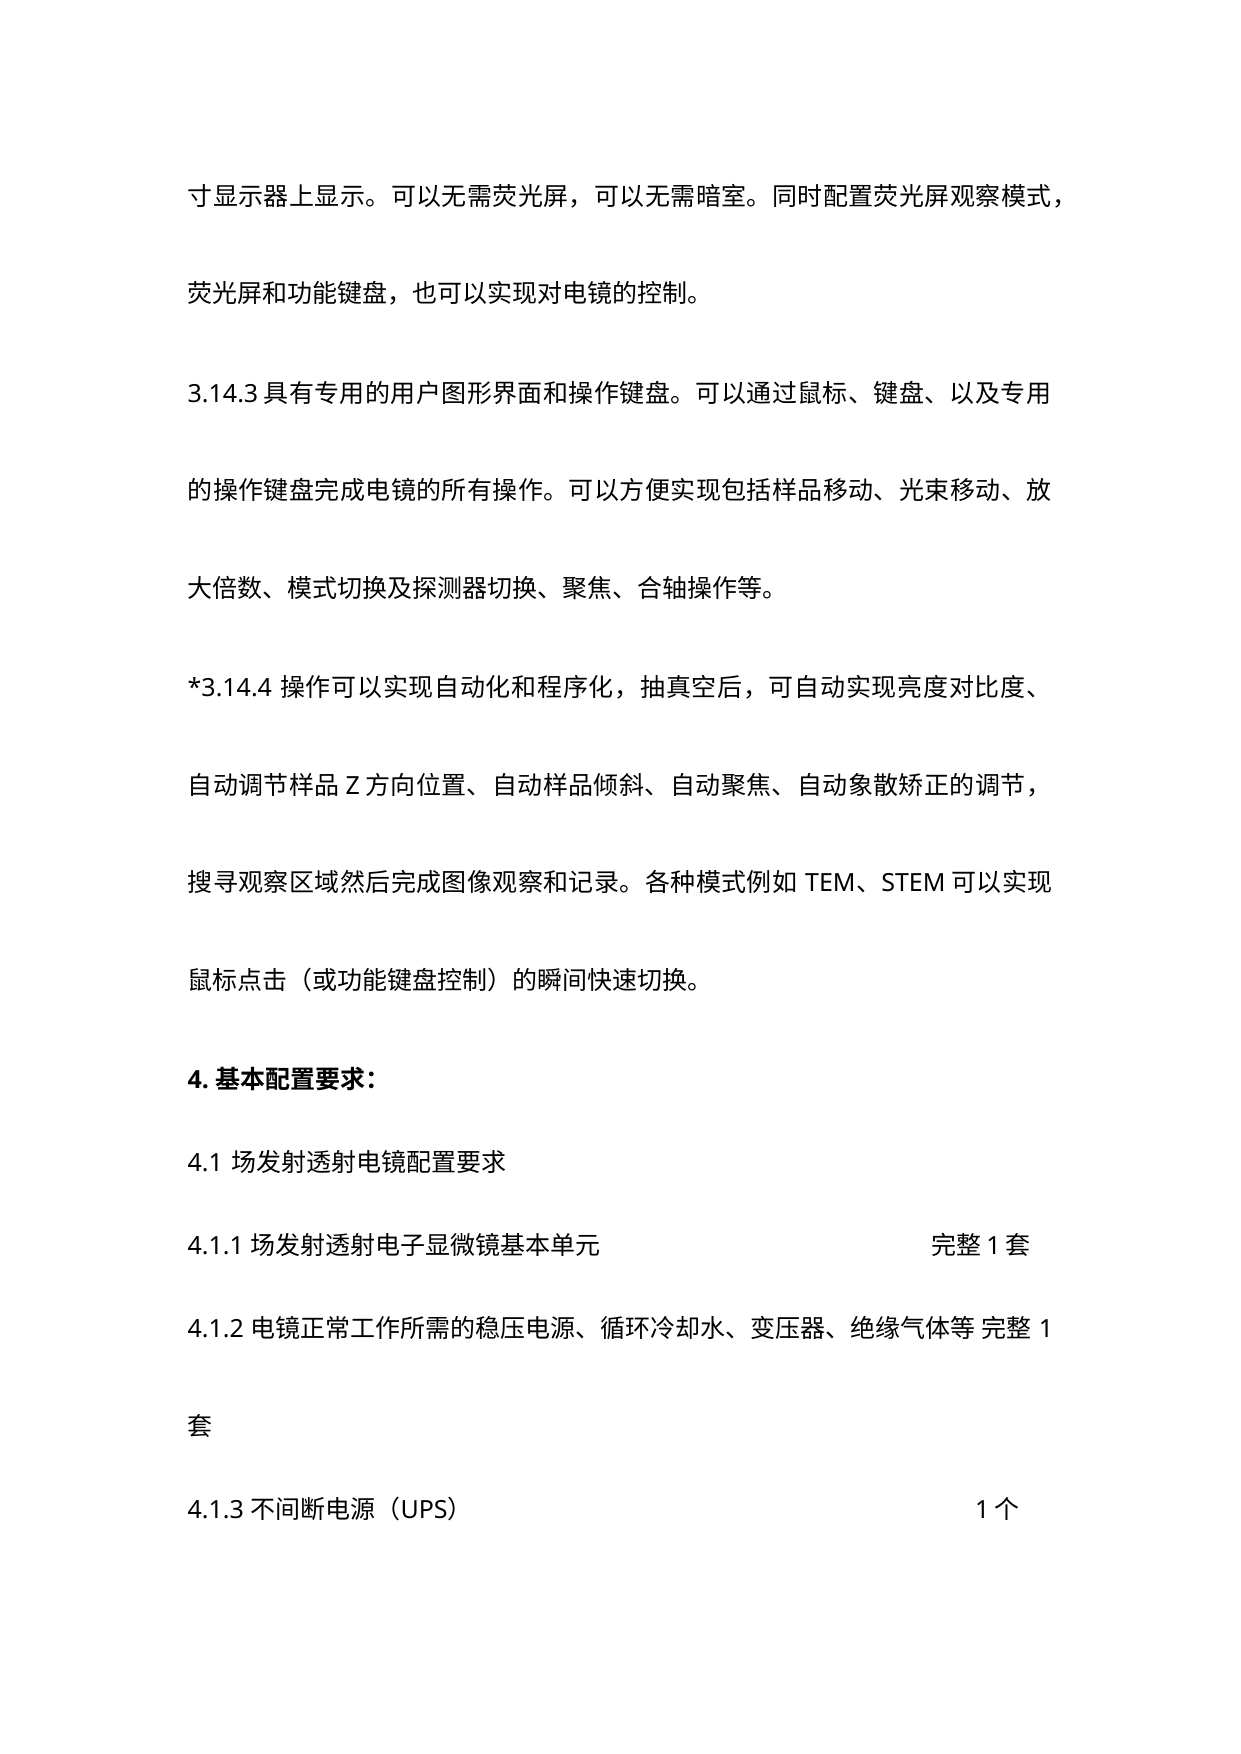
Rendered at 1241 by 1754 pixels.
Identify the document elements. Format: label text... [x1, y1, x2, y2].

text 4.1 场发射透射电镜配置要求 [187, 1128, 1053, 1193]
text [187, 162, 1053, 324]
text *3.14.4 操作可以实现自动化和程序化，抽真空后，可自动实现亮度对比度、自动调节样品Z方向位置、自动样品倾斜、自动聚焦、自动象散矫正的调节，搜寻观察区域然后完成图像观察和记录。各种模式例如TEM、STEM可以实现鼠标点击（或功能键盘控制）的瞬间快速切换。 [187, 653, 1053, 1011]
text 4.1.2 电镜正常工作所需的稳压电源、循环冷却水、变压器、绝缘气体等 完整1套 [187, 1294, 1053, 1457]
text 4. 基本配置要求： [187, 1045, 1053, 1110]
text 4.1.1 场发射透射电子显微镜基本单元 完整1套 [187, 1211, 1053, 1276]
text 3.14.3具有专用的用户图形界面和操作键盘。可以通过鼠标、键盘、以及专用的操作键盘完成电镜的所有操作。可以方便实现包括样品移动、光束移动、放大倍数、模式切换及探测器切换、聚焦、合轴操作等。 [187, 359, 1053, 619]
text 4.1.3 不间断电源（UPS） 1个 [187, 1475, 1053, 1540]
